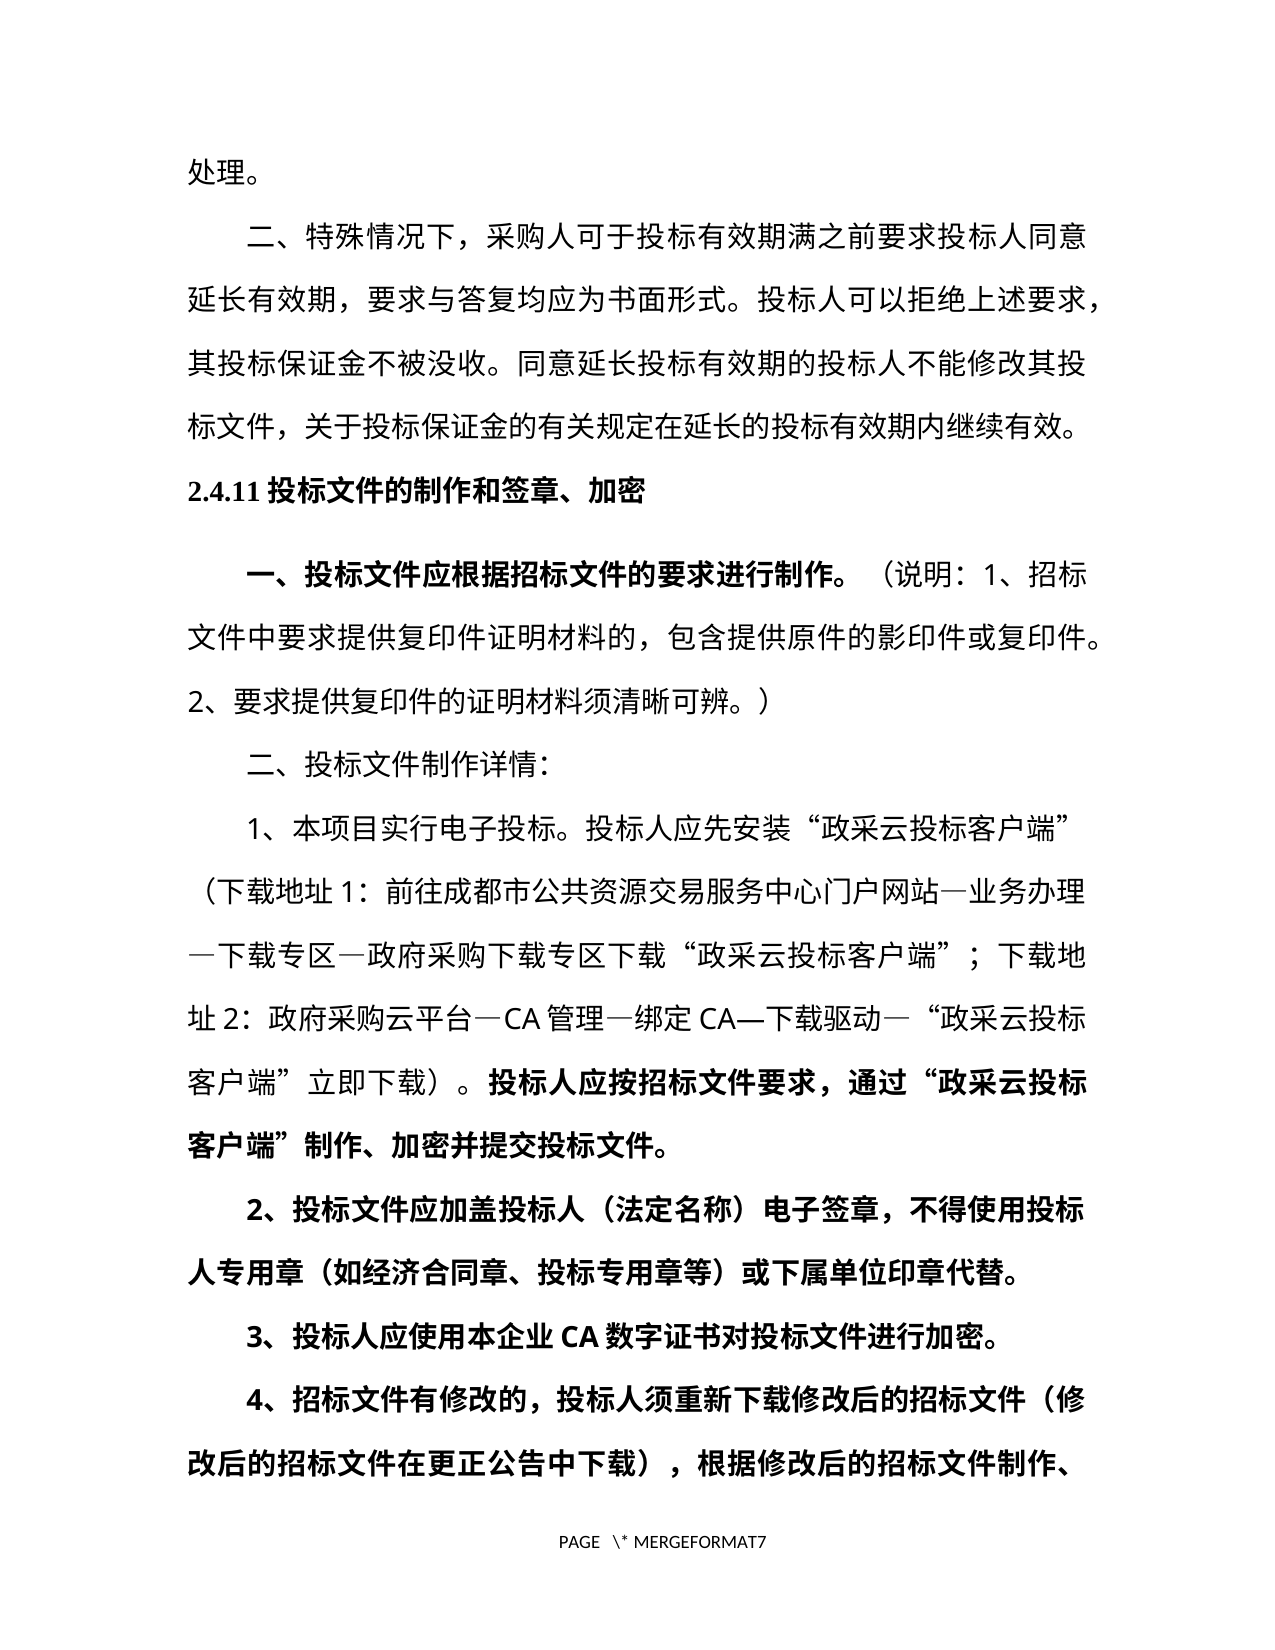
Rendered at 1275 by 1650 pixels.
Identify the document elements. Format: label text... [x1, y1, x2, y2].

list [187, 150, 1087, 192]
list 特殊情况下，采购人可于投标有效期满之前要求投标人同意延长有效期，要求与答复均应为书面形式。投标人可以拒绝上述要求，其投标保证金不被没收。同意延长投标有效期的投标人不能修改其投标文件，关于投标保证金的有关规定在延长的投标有效期内继续有效。 [187, 213, 1087, 446]
subtitle 投标文件的制作和签章、加密 [187, 467, 1087, 509]
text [187, 1377, 1087, 1483]
text 1、本项目实行电子投标。投标人应先安装“政采云投标客户端”（下载地址1：前往成都市公共资源交易服务中心门户网站—业务办理—下载专区—政府采购下载专区下载“政采云投标客户端”；下载地址2：政府采购云平台—CA管理—绑定CA—下载驱动—“政采云投标客户端”立即下载）。投标人应按招标文件要求，通过“政采云投标客户端”制作、加密并提交投标文件。 [187, 805, 1087, 1165]
text 二、投标文件制作详情： [187, 742, 1087, 784]
text 一、投标文件应根据招标文件的要求进行制作。（说明：1、招标文件中要求提供复印件证明材料的，包含提供原件的影印件或复印件。2、要求提供复印件的证明材料须清晰可辨。） [187, 551, 1087, 721]
text 3、投标人应使用本企业CA数字证书对投标文件进行加密。 [187, 1313, 1087, 1356]
text 2、投标文件应加盖投标人（法定名称）电子签章，不得使用投标人专用章（如经济合同章、投标专用章等）或下属单位印章代替。 [187, 1186, 1087, 1292]
